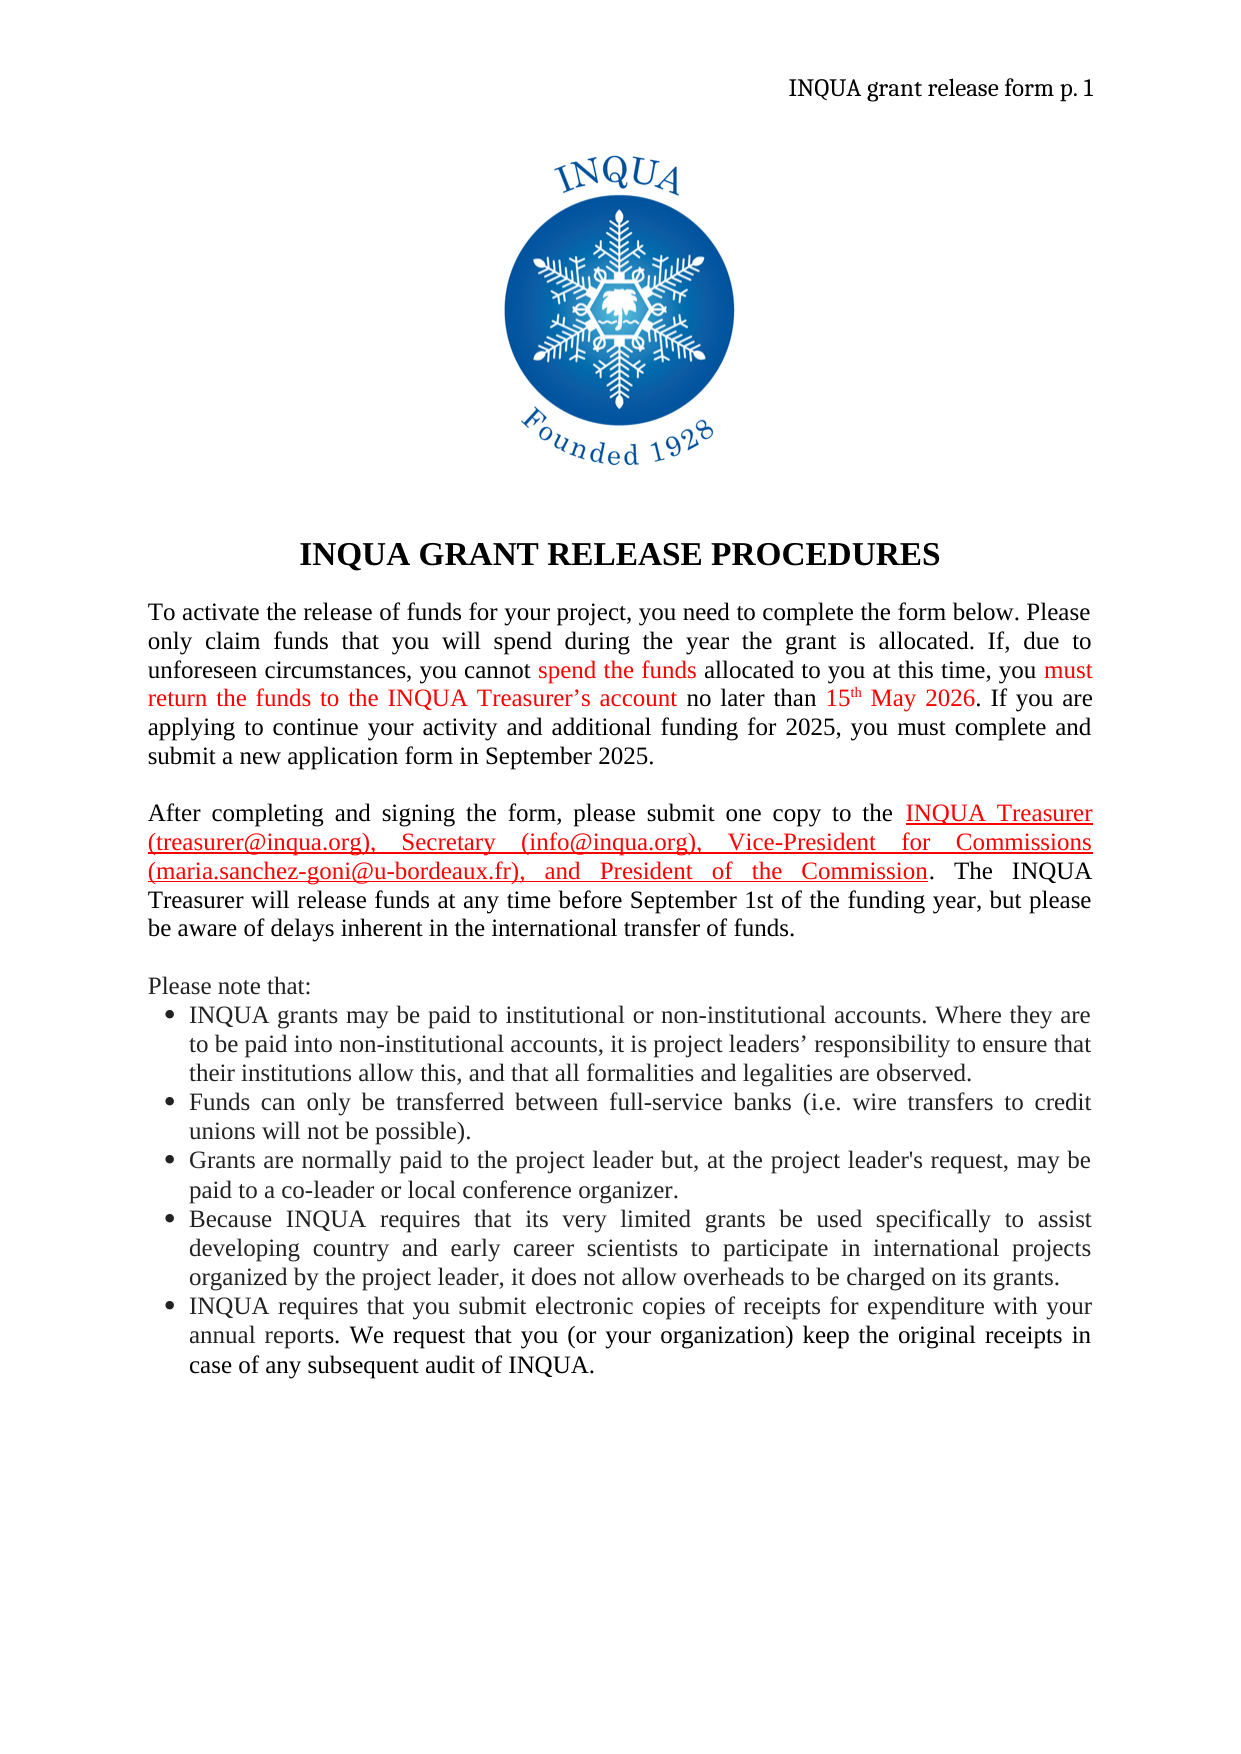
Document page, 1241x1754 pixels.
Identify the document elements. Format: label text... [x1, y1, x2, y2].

text To activate the release of funds for your project, you need to complete the form below. Please only claim funds that you will spend during the year the grant is allocated. If, due to unforeseen circumstances, you cannot spend the funds allocated to you at this time, you must return the funds to the INQUA Treasurer’s account no later than 15th May 2026. If you are applying to continue your activity and additional funding for 2025, you must complete and submit a new application form in September 2025. [148, 597, 1093, 770]
list Because INQUA requires that its very limited grants be used specifically to assist developing country and early career scientists to participate in international projects organized by the project leader, it does not allow overheads to be charged on its grants. [165, 1204, 1093, 1291]
list Grants are normally paid to the project leader but, at the project leader's request, may be paid to a co-leader or local conference organizer. [165, 1146, 1093, 1204]
list Funds can only be transferred between full-service banks (i.e. wire transfers to credit unions will not be possible). [165, 1087, 1093, 1146]
text Please note that: [148, 971, 1093, 1000]
text After completing and signing the form, please submit one copy to the INQUA Treasurer (treasurer@inqua.org), Secretary (info@inqua.org), Vice-President for Commissions (maria.sanchez-goni@u-bordeaux.fr), and President of the Commission. The INQUA Treasurer will release funds at any time before September 1st of the funding year, but please be aware of delays inherent in the international transfer of funds. [148, 854, 1093, 942]
list INQUA requires that you submit electronic copies of receipts for expenditure with your annual reports. We request that you (or your organization) keep the original receipts in case of any subsequent audit of INQUA. [165, 1291, 1093, 1379]
text After completing and signing the form, please submit one copy to the INQUA Treasurer (treasurer@inqua.org), Secretary (info@inqua.org), Vice-President for Commissions (maria.sanchez-goni@u-bordeaux.fr), and President of the Commission. The INQUA Treasurer will release funds at any time before September 1st of the funding year, but please be aware of delays inherent in the international transfer of funds. [148, 798, 1093, 852]
title INQUA GRANT RELEASE PROCEDURES [148, 534, 1093, 572]
picture [502, 147, 738, 471]
list INQUA grants may be paid to institutional or non-institutional accounts. Where they are to be paid into non-institutional accounts, it is project leaders’ responsibility to ensure that their institutions allow this, and that all formalities and legalities are observed. [165, 1000, 1093, 1087]
